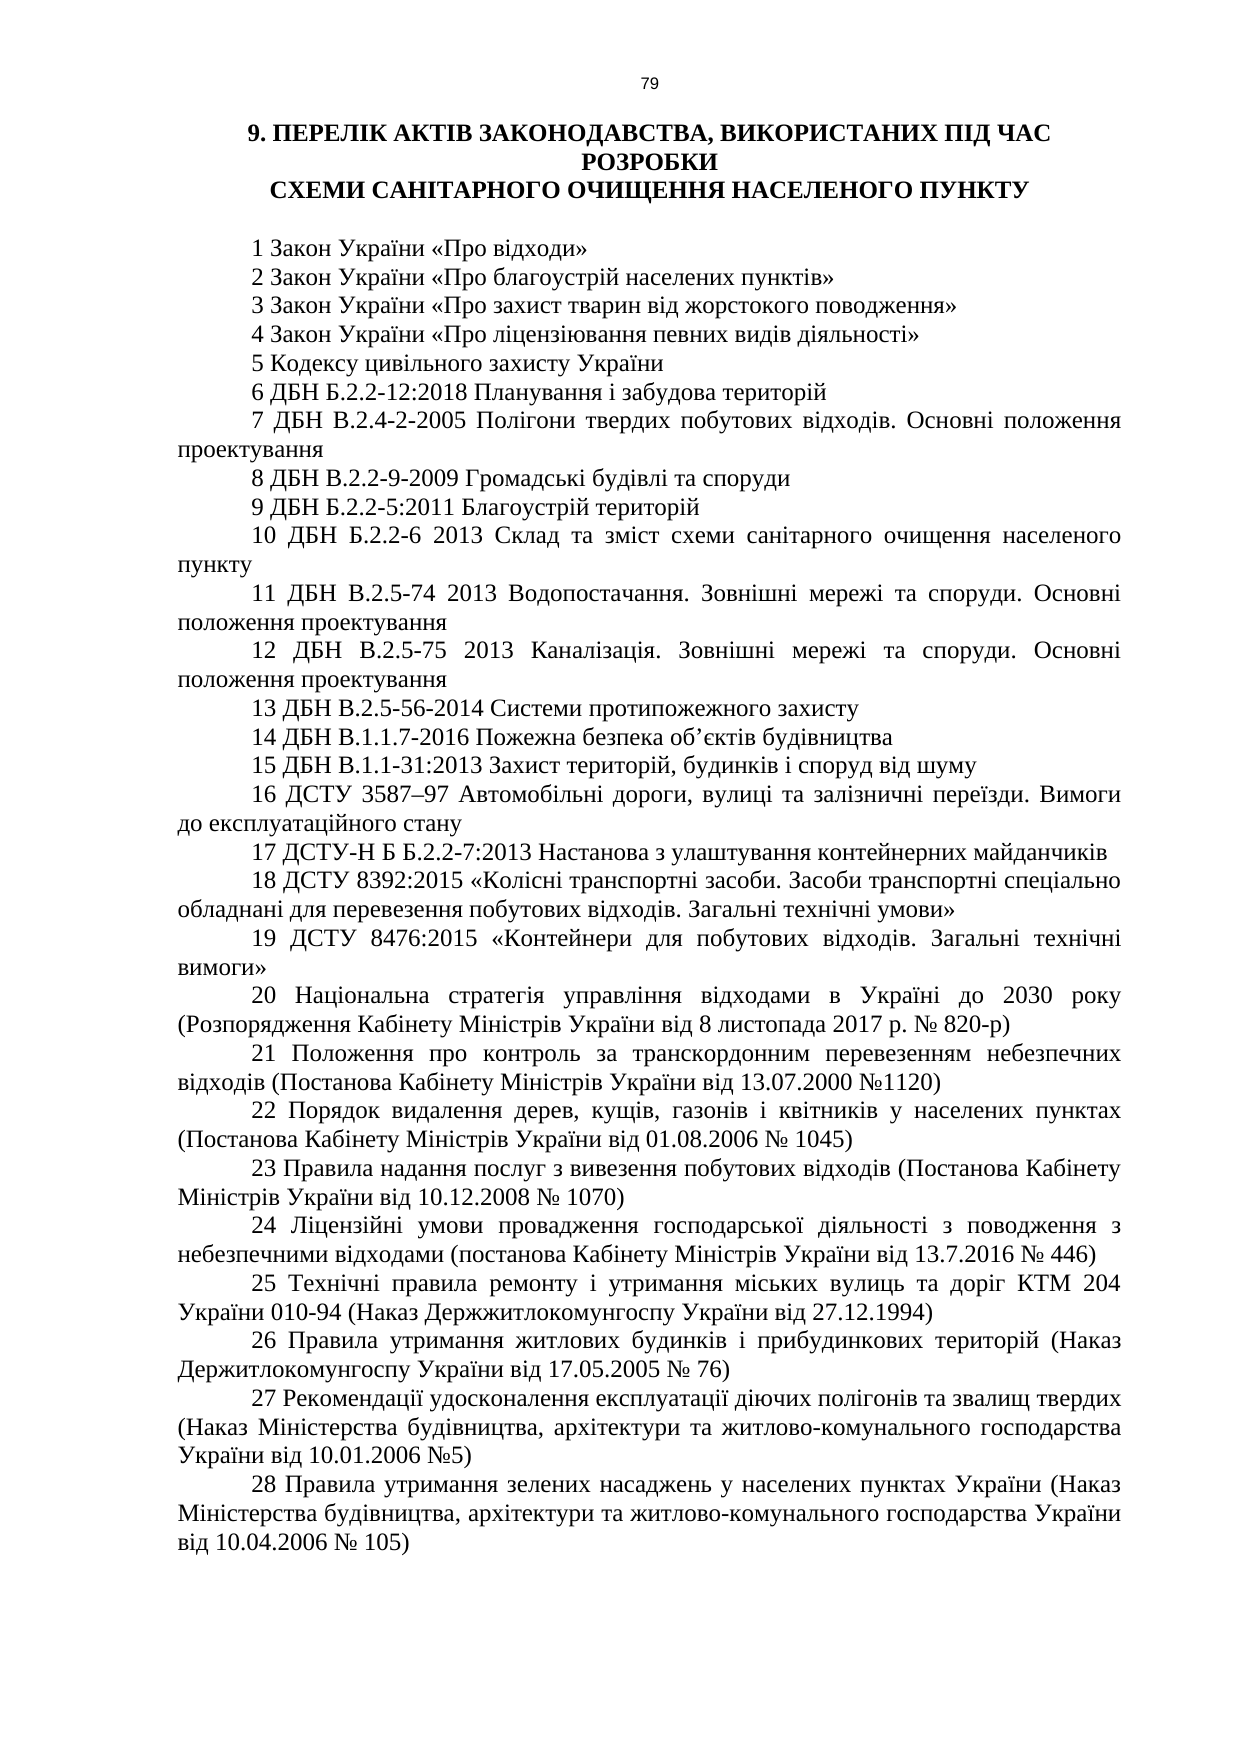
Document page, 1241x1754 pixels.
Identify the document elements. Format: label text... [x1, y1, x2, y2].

text 6 ДБН Б.2.2-12:2018 Планування і забудова територій [177, 377, 1122, 406]
text 9. ПЕРЕЛІК АКТІВ ЗАКОНОДАВСТВА, ВИКОРИСТАНИХ ПІД ЧАС РОЗРОБКИ [177, 118, 1122, 176]
text 11 ДБН В.2.5-74 2013 Водопостачання. Зовнішні мережі та споруди. Основні положення проектування [177, 578, 1122, 636]
text 22 Порядок видалення дерев, кущів, газонів і квітників у населених пунктах (Постанова Кабінету Міністрів України від 01.08.2006 № 1045) [177, 1096, 1122, 1153]
text 16 ДСТУ 3587–97 Автомобільні дороги, вулиці та залізничні переїзди. Вимоги до експлуатаційного стану [177, 779, 1122, 837]
text 18 ДСТУ 8392:2015 «Колісні транспортні засоби. Засоби транспортні спеціально обладнані для перевезення побутових відходів. Загальні технічні умови» [177, 866, 1122, 923]
text 1 Закон України «Про відходи» [177, 233, 1122, 262]
text 10 ДБН Б.2.2-6 2013 Склад та зміст схеми санітарного очищення населеного пункту [177, 521, 1122, 578]
text 28 Правила утримання зелених насаджень у населених пунктах України (Наказ Міністерства будівництва, архітектури та житлово-комунального господарства України від 10.04.2006 № 105) [177, 1469, 1122, 1556]
text 21 Положення про контроль за транскордонним перевезенням небезпечних відходів (Постанова Кабінету Міністрів України від 13.07.2000 №1120) [177, 1038, 1122, 1096]
text 24 Ліцензійні умови провадження господарської діяльності з поводження з небезпечними відходами (постанова Кабінету Міністрів України від 13.7.2016 № 446) [177, 1211, 1122, 1268]
text 15 ДБН В.1.1-31:2013 Захист територій, будинків і споруд від шуму [177, 751, 1122, 779]
text 2 Закон України «Про благоустрій населених пунктів» [177, 262, 1122, 291]
text 9 ДБН Б.2.2-5:2011 Благоустрій територій [177, 492, 1122, 521]
text 5 Кодексу цивільного захисту України [177, 348, 1122, 377]
text 13 ДБН В.2.5-56-2014 Системи протипожежного захисту [177, 693, 1122, 722]
text 23 Правила надання послуг з вивезення побутових відходів (Постанова Кабінету Міністрів України від 10.12.2008 № 1070) [177, 1153, 1122, 1211]
text 7 ДБН В.2.4-2-2005 Полігони твердих побутових відходів. Основні положення проектування [177, 406, 1122, 463]
text 17 ДСТУ-Н Б Б.2.2-7:2013 Настанова з улаштування контейнерних майданчиків [177, 837, 1122, 866]
text СХЕМИ САНІТАРНОГО ОЧИЩЕННЯ НАСЕЛЕНОГО ПУНКТУ [177, 176, 1122, 204]
text 4 Закон України «Про ліцензіювання певних видів діяльності» [177, 319, 1122, 348]
text 8 ДБН B.2.2-9-2009 Громадські будівлі та споруди [177, 463, 1122, 492]
text 20 Національна стратегія управління відходами в Україні до 2030 року (Розпорядження Кабінету Міністрів України від 8 листопада 2017 р. № 820-р) [177, 981, 1122, 1038]
text 27 Рекомендації удосконалення експлуатації діючих полігонів та звалищ твердих (Наказ Міністерства будівництва, архітектури та житлово-комунального господарства України від 10.01.2006 №5) [177, 1383, 1122, 1469]
text 12 ДБН В.2.5-75 2013 Каналізація. Зовнішні мережі та споруди. Основні положення проектування [177, 636, 1122, 693]
text 25 Технічні правила ремонту і утримання міських вулиць та доріг КТМ 204 України 010-94 (Наказ Держжитлокомунгоспу України від 27.12.1994) [177, 1268, 1122, 1326]
text 3 Закон України «Про захист тварин від жорстокого поводження» [177, 291, 1122, 319]
text 26 Правила утримання житлових будинків і прибудинкових територій (Наказ Держитлокомунгоспу України від 17.05.2005 № 76) [177, 1326, 1122, 1383]
text 14 ДБН В.1.1.7-2016 Пожежна безпека об’єктів будівництва [177, 722, 1122, 751]
text 19 ДСТУ 8476:2015 «Контейнери для побутових відходів. Загальні технічні вимоги» [177, 923, 1122, 981]
